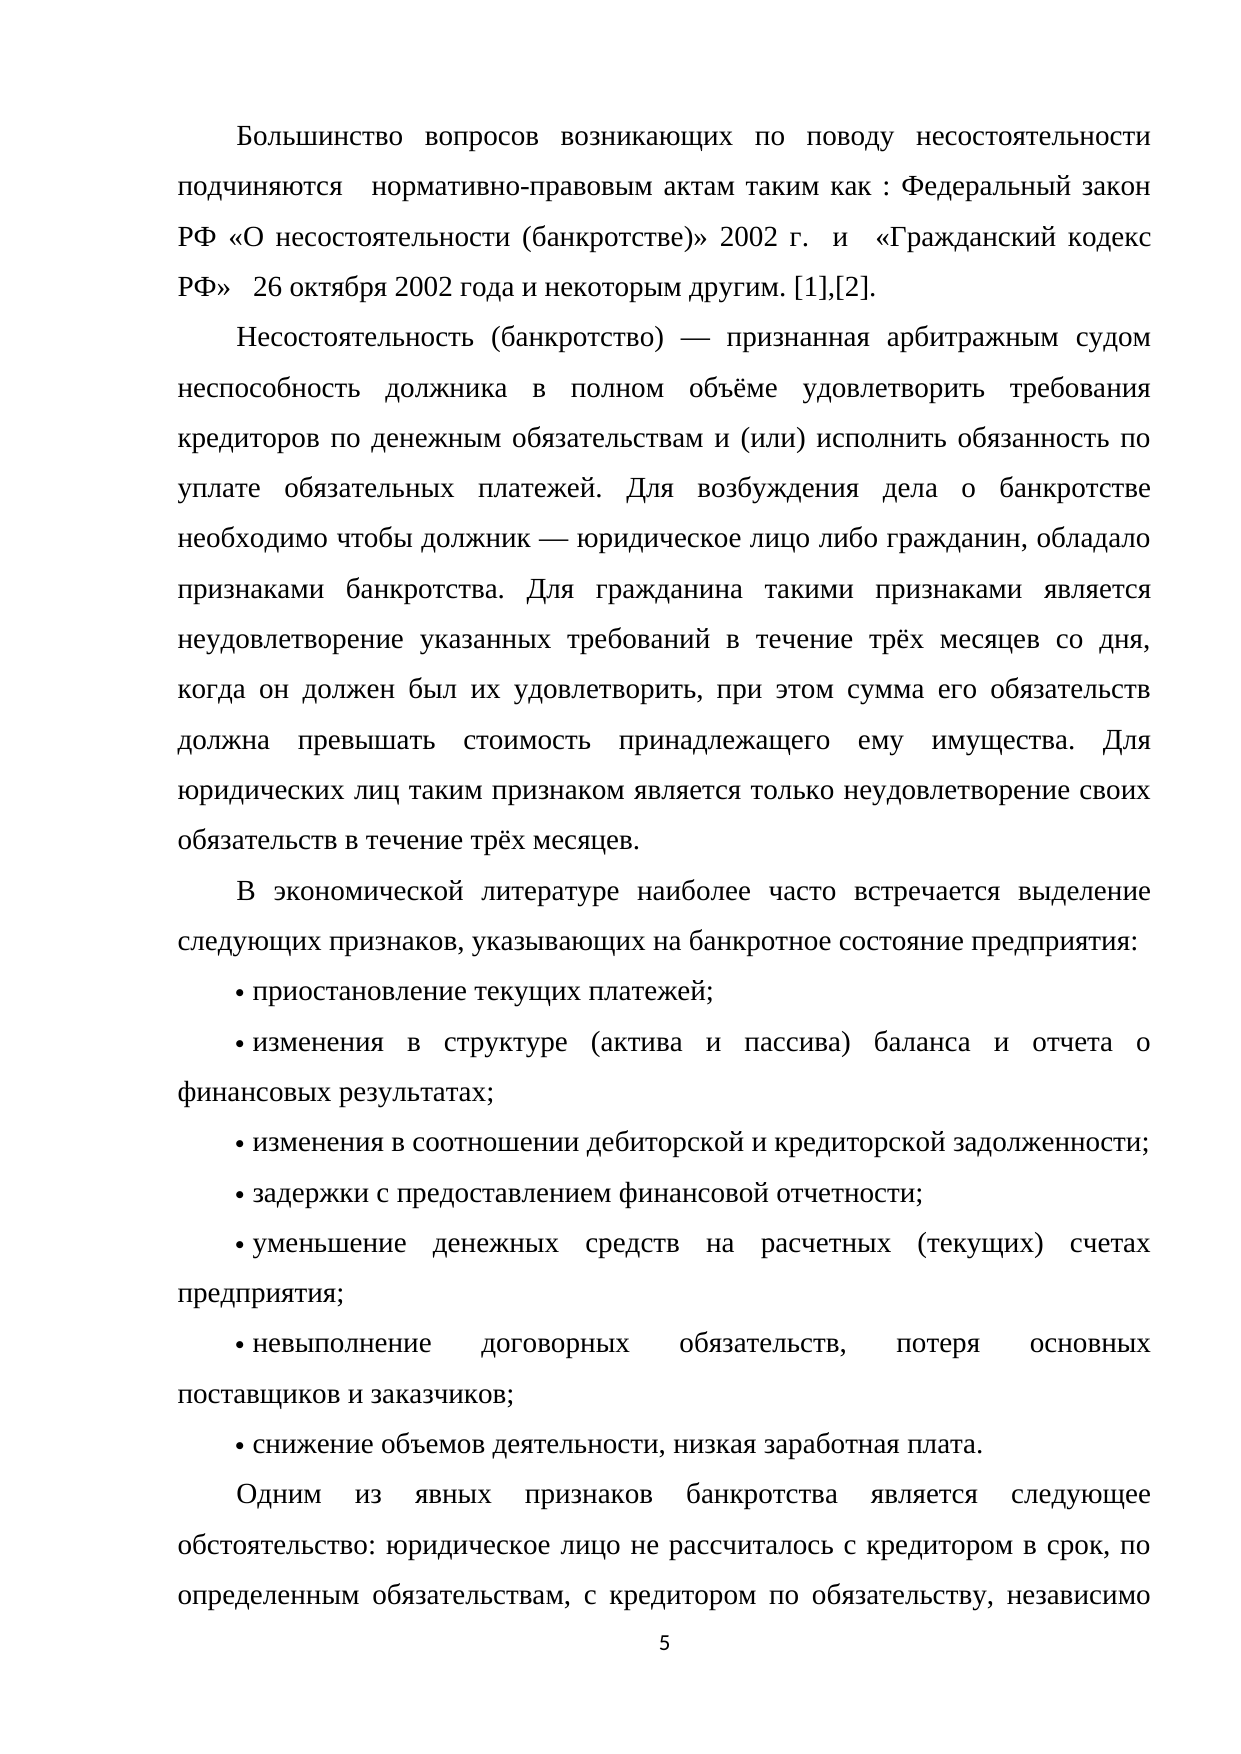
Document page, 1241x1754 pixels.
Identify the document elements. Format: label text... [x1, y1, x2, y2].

list уменьшение денежных средств на расчетных (текущих) счетах предприятия; [177, 1225, 1152, 1309]
text Большинство вопросов возникающих по поводу несостоятельности подчиняются нормативно-правовым актам таким как : Федеральный закон РФ «О несостоятельности (банкротстве)» 2002 г. и «Гражданский кодекс РФ» 26 октября 2002 года и некоторым другим. [1],[2]. [177, 118, 1152, 303]
list приостановление текущих платежей; [177, 973, 1152, 1007]
list задержки с предоставлением финансовой отчетности; [177, 1175, 1152, 1208]
text В экономической литературе наиболее часто встречается выделение следующих признаков, указывающих на банкротное состояние предприятия: [177, 873, 1152, 957]
text Несостоятельность (банкротство) — признанная арбитражным судом неспособность должника в полном объёме удовлетворить требования кредиторов по денежным обязательствам и (или) исполнить обязанность по уплате обязательных платежей. Для возбуждения дела о банкротстве необходимо чтобы должник — юридическое лицо либо гражданин, обладало признаками банкротства. Для гражданина такими признаками является неудовлетворение указанных требований в течение трёх месяцев со дня, когда он должен был их удовлетворить, при этом сумма его обязательств должна превышать стоимость принадлежащего ему имущества. Для юридических лиц таким признаком является только неудовлетворение своих обязательств в течение трёх месяцев. [177, 319, 1152, 856]
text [177, 1477, 1152, 1611]
list изменения в соотношении дебиторской и кредиторской задолженности; [177, 1124, 1152, 1158]
list изменения в структуре (актива и пассива) баланса и отчета о финансовых результатах; [177, 1024, 1152, 1108]
list невыполнение договорных обязательств, потеря основных поставщиков и заказчиков; [177, 1326, 1152, 1409]
list снижение объемов деятельности, низкая заработная плата. [177, 1426, 1152, 1460]
